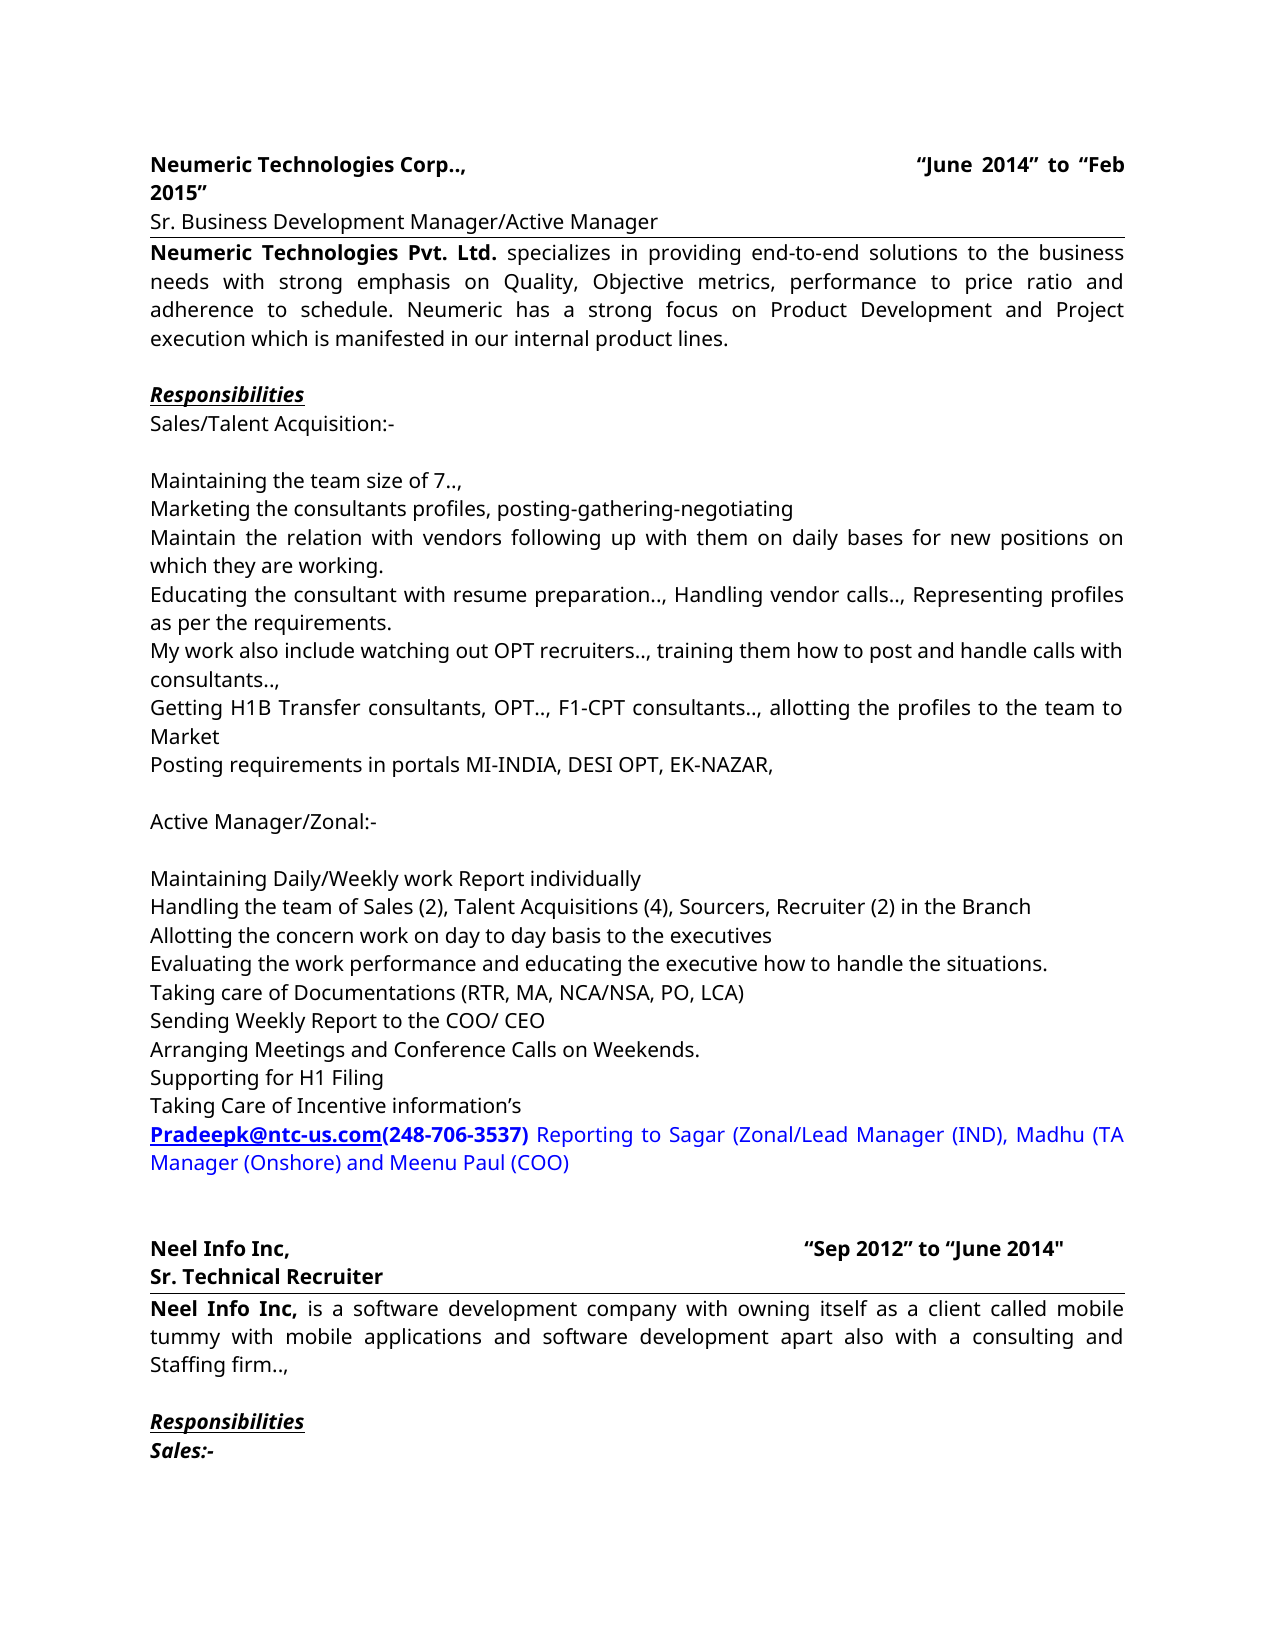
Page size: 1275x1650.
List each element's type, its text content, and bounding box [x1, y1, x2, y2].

text Taking care of Documentations (RTR, MA, NCA/NSA, PO, LCA) [150, 978, 1125, 1006]
text Pradeepk@ntc-us.com(248-706-3537) Reporting to Sagar (Zonal/Lead Manager (IND), Madhu (TA Manager (Onshore) and Meenu Paul (COO) [150, 1120, 1125, 1177]
text Active Manager/Zonal:- [150, 807, 1125, 836]
text Neel Info Inc, “Sep 2012” to “June 2014" [150, 1234, 1125, 1262]
text Maintaining the team size of 7.., [150, 466, 1125, 494]
text Getting H1B Transfer consultants, OPT.., F1-CPT consultants.., allotting the profiles to the team to Market [150, 693, 1125, 750]
text Marketing the consultants profiles, posting-gathering-negotiating [150, 494, 1125, 523]
text Sending Weekly Report to the COO/ CEO [150, 1006, 1125, 1035]
text Sales:- [150, 1436, 1125, 1464]
text Allotting the concern work on day to day basis to the executives [150, 921, 1125, 949]
text Neumeric Technologies Pvt. Ltd. specializes in providing end-to-end solutions to the business needs with strong emphasis on Quality, Objective metrics, performance to price ratio and adherence to schedule. Neumeric has a strong focus on Product Development and Project execution which is manifested in our internal product lines. [150, 238, 1125, 352]
text Responsibilities [150, 381, 1125, 409]
text Sales/Talent Acquisition:- [150, 409, 1125, 437]
text Arranging Meetings and Conference Calls on Weekends. [150, 1035, 1125, 1063]
text My work also include watching out OPT recruiters.., training them how to post and handle calls with consultants.., [150, 637, 1125, 693]
text Educating the consultant with resume preparation.., Handling vendor calls.., Representing profiles as per the requirements. [150, 580, 1125, 637]
text Sr. Technical Recruiter [150, 1262, 1125, 1293]
text Maintain the relation with vendors following up with them on daily bases for new positions on which they are working. [150, 523, 1125, 580]
text Supporting for H1 Filing [150, 1063, 1125, 1092]
text Responsibilities [150, 1407, 1125, 1436]
text Sr. Business Development Manager/Active Manager [150, 207, 1125, 237]
text Posting requirements in portals MI-INDIA, DESI OPT, EK-NAZAR, [150, 750, 1125, 779]
text Maintaining Daily/Weekly work Report individually [150, 864, 1125, 892]
text Handling the team of Sales (2), Talent Acquisitions (4), Sourcers, Recruiter (2) in the Branch [150, 892, 1125, 921]
text Neumeric Technologies Corp.., “June 2014” to “Feb 2015” [150, 150, 1125, 207]
text Evaluating the work performance and educating the executive how to handle the situations. [150, 949, 1125, 978]
text Neel Info Inc, is a software development company with owning itself as a client called mobile tummy with mobile applications and software development apart also with a consulting and Staffing firm.., [150, 1294, 1125, 1379]
text Taking Care of Incentive information’s [150, 1092, 1125, 1120]
